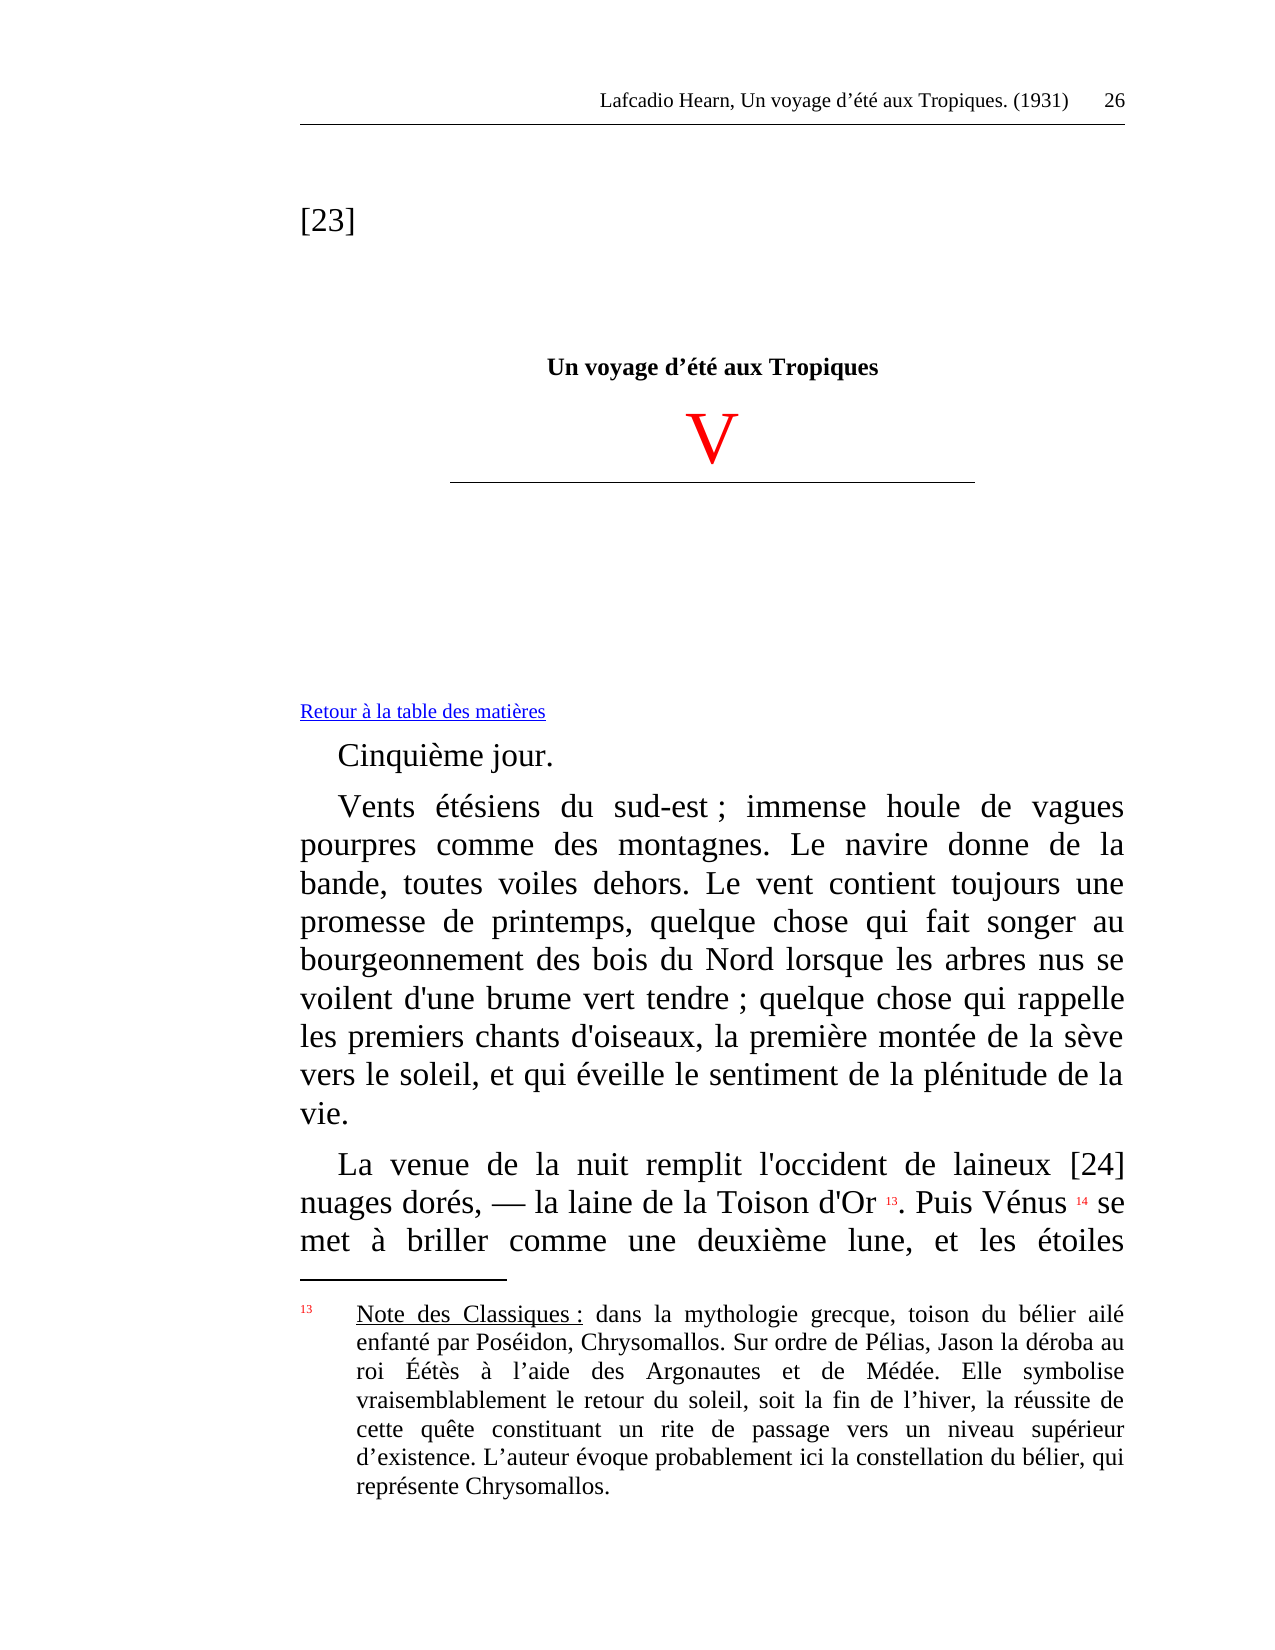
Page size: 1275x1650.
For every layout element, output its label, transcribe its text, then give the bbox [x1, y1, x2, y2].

text [23] [300, 200, 1125, 238]
text Retour à la table des matières [300, 699, 1116, 723]
text Cinquième jour. [300, 736, 1125, 774]
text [300, 1144, 1125, 1259]
text V [450, 394, 975, 482]
text Un voyage d’été aux Tropiques [300, 352, 1125, 381]
text Vents étésiens du sud-est ; immense houle de vagues pourpres comme des montagnes. Le navire donne de la bande, toutes voiles dehors. Le vent contient toujours une promesse de printemps, quelque chose qui fait songer au bourgeonnement des bois du Nord lorsque les arbres nus se voilent d'une brume vert tendre ; quelque chose qui rappelle les premiers chants d'oiseaux, la première montée de la sève vers le soleil, et qui éveille le sentiment de la plénitude de la vie. [300, 786, 1125, 1131]
